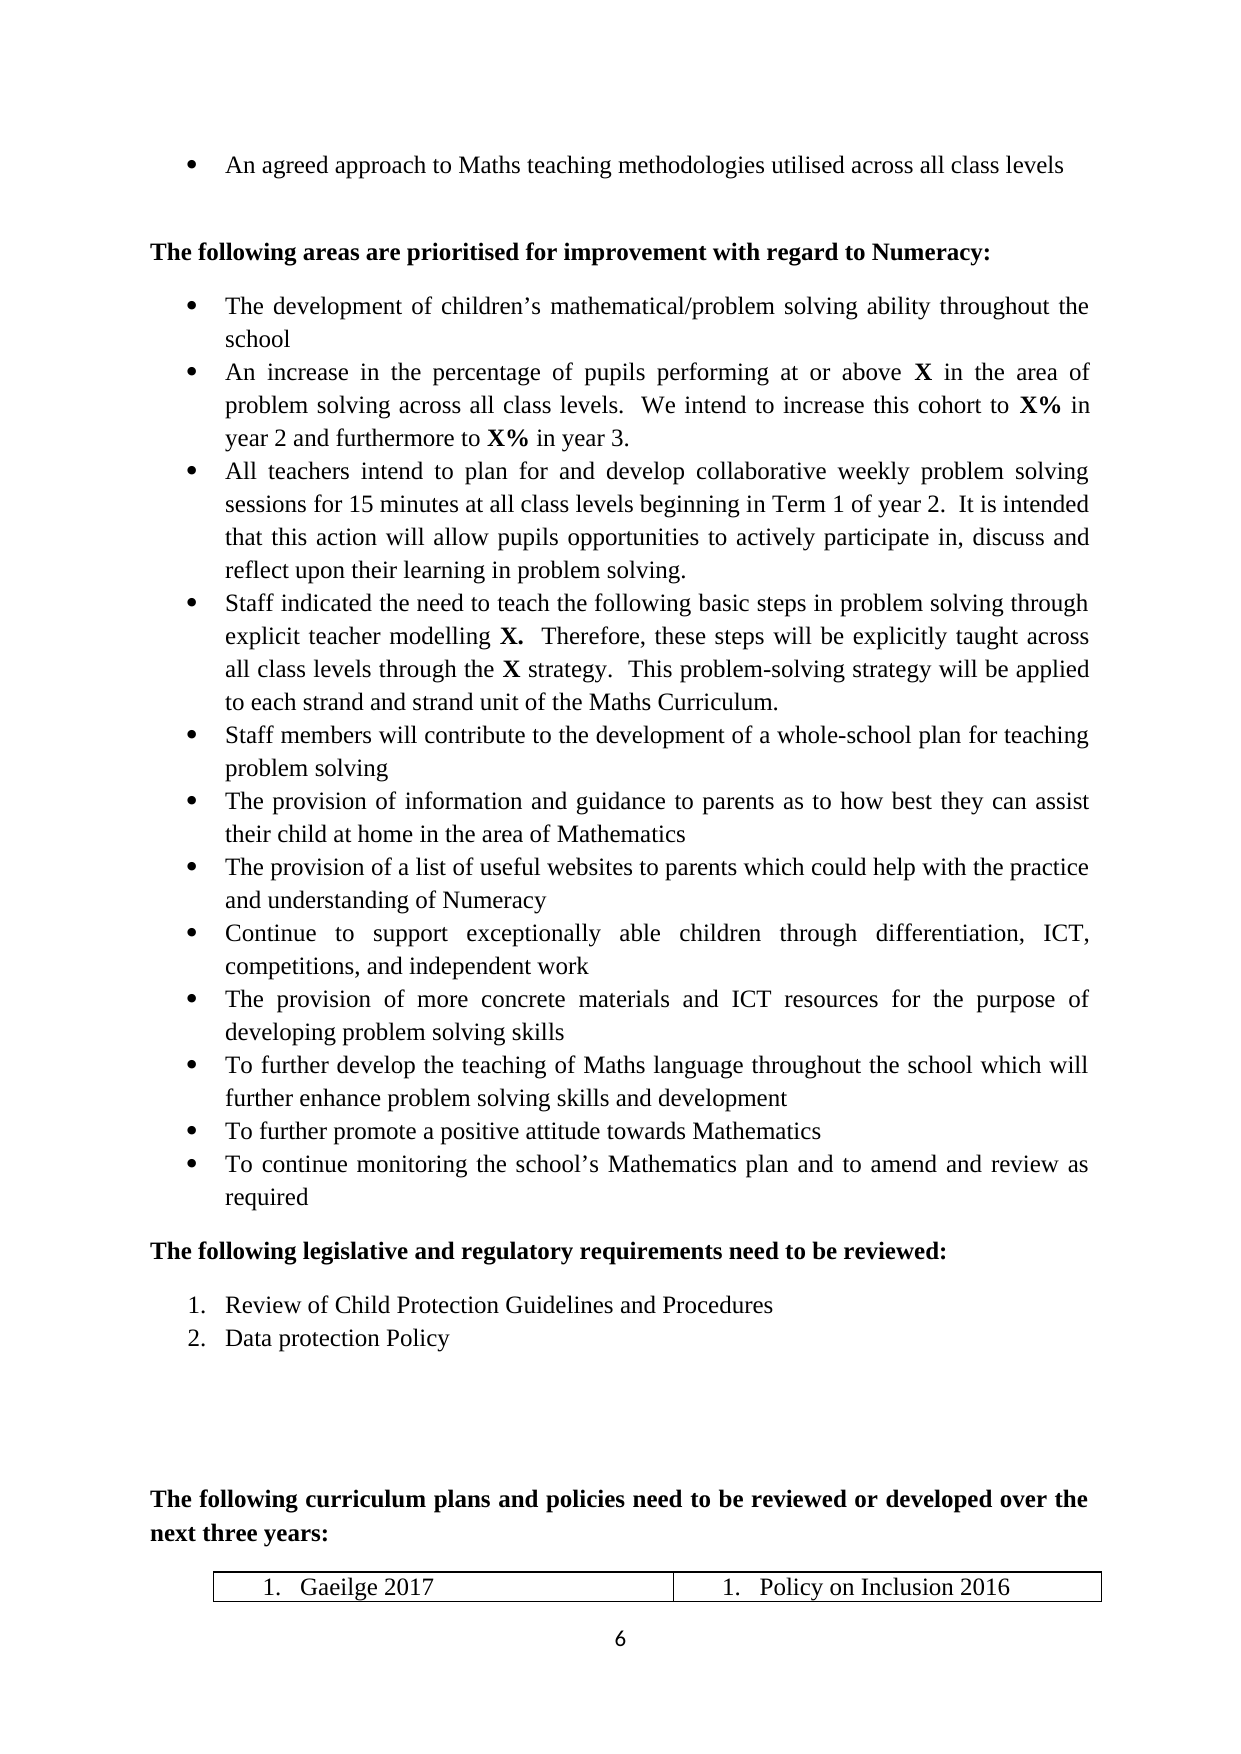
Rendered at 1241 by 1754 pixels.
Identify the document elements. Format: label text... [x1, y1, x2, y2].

list Staff members will contribute to the development of a whole-school plan for teaching problem solving [187, 720, 1090, 782]
list An increase in the percentage of pupils performing at or above X in the area of problem solving across all class levels. We intend to increase this cohort to X% in year 2 and furthermore to X% in year 3. [187, 357, 1090, 452]
list The provision of a list of useful websites to parents which could help with the practice and understanding of Numeracy [187, 852, 1090, 914]
list Review of Child Protection Guidelines and Procedures [187, 1290, 1090, 1319]
text The following areas are prioritised for improvement with regard to Numeracy: [150, 237, 1090, 266]
list To further develop the teaching of Maths language throughout the school which will further enhance problem solving skills and development [187, 1050, 1090, 1112]
table_header Policy on Inclusion 2016 [674, 1573, 1101, 1601]
list To continue monitoring the school’s Mathematics plan and to amend and review as required [187, 1149, 1090, 1211]
text The following legislative and regulatory requirements need to be reviewed: [150, 1236, 1090, 1265]
list The provision of more concrete materials and ICT resources for the purpose of developing problem solving skills [187, 984, 1090, 1046]
list All teachers intend to plan for and develop collaborative weekly problem solving sessions for 15 minutes at all class levels beginning in Term 1 of year 2. It is intended that this action will allow pupils opportunities to actively participate in, discuss and reflect upon their learning in problem solving. [187, 456, 1090, 584]
list The development of children’s mathematical/problem solving ability throughout the school [187, 291, 1090, 352]
list To further promote a positive attitude towards Mathematics [187, 1116, 1090, 1145]
list Data protection Policy [187, 1323, 1090, 1352]
table_header Gaeilge 2017 [214, 1573, 673, 1601]
list Continue to support exceptionally able children through differentiation, ICT, competitions, and independent work [187, 918, 1090, 980]
list An agreed approach to Maths teaching methodologies utilised across all class levels [187, 150, 1090, 179]
text The following curriculum plans and policies need to be reviewed or developed over the next three years: [150, 1484, 1090, 1546]
list The provision of information and guidance to parents as to how best they can assist their child at home in the area of Mathematics [187, 786, 1090, 848]
list Staff indicated the need to teach the following basic steps in problem solving through explicit teacher modelling X. Therefore, these steps will be explicitly taught across all class levels through the X strategy. This problem-solving strategy will be applied to each strand and strand unit of the Maths Curriculum. [187, 588, 1090, 716]
